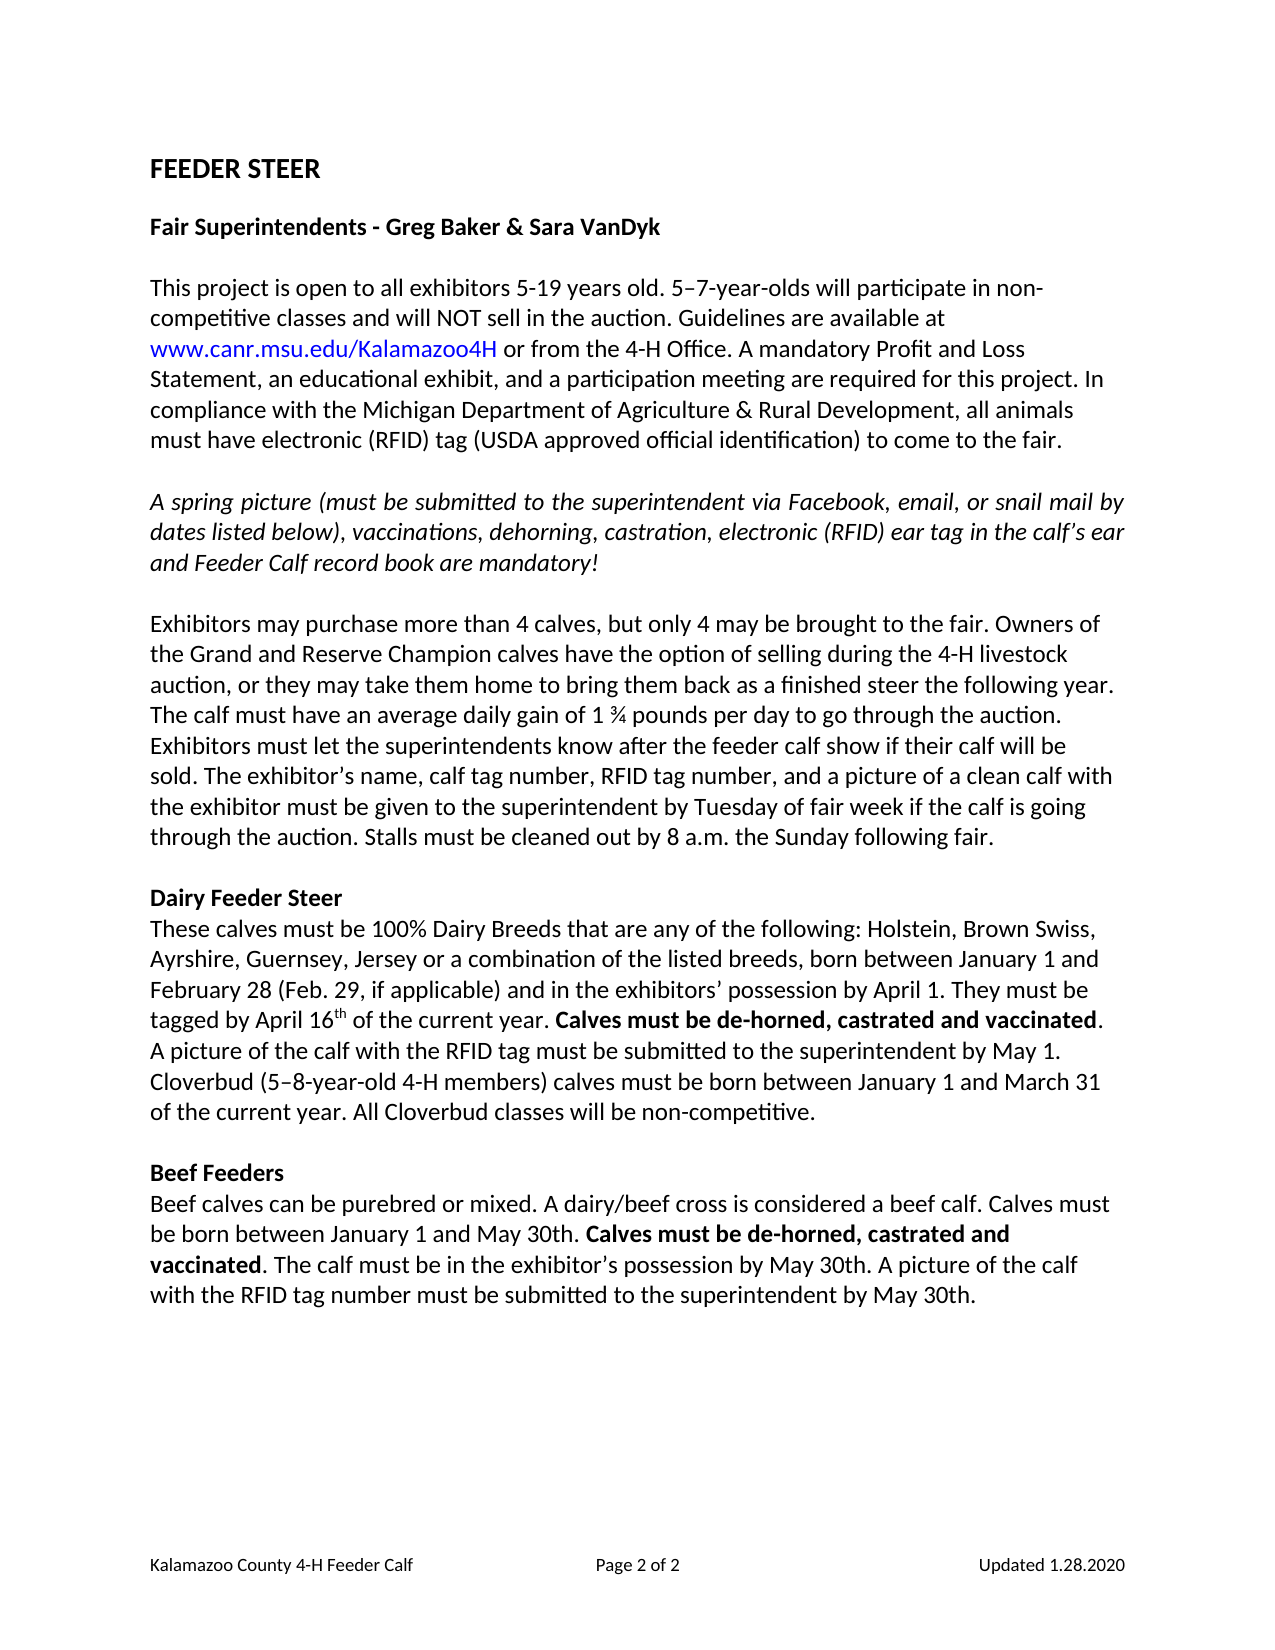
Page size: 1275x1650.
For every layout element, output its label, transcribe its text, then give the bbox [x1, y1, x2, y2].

text Exhibitors may purchase more than 4 calves, but only 4 may be brought to the fair. Owners of the Grand and Reserve Champion calves have the option of selling during the 4-H livestock auction, or they may take them home to bring them back as a finished steer the following year. The calf must have an average daily gain of 1 ¾ pounds per day to go through the auction. Exhibitors must let the superintendents know after the feeder calf show if their calf will be sold. The exhibitor’s name, calf tag number, RFID tag number, and a picture of a clean calf with the exhibitor must be given to the superintendent by Tuesday of fair week if the calf is going through the auction. Stalls must be cleaned out by 8 a.m. the Sunday following fair. [150, 608, 1118, 852]
subtitle Fair Superintendents - Greg Baker & Sara VanDyk [150, 211, 1137, 241]
text These calves must be 100% Dairy Breeds that are any of the following: Holstein, Brown Swiss, Ayrshire, Guernsey, Jersey or a combination of the listed breeds, born between January 1 and February 28 (Feb. 29, if applicable) and in the exhibitors’ possession by April 1. They must be tagged by April 16th of the current year. Calves must be de-horned, castrated and vaccinated. A picture of the calf with the RFID tag must be submitted to the superintendent by May 1. [150, 913, 1116, 1066]
text This project is open to all exhibitors 5-19 years old. 5–7-year-olds will participate in non- competitive classes and will NOT sell in the auction. Guidelines are available at www.canr.msu.edu/Kalamazoo4H or from the 4-H Office. A mandatory Profit and Loss Statement, an educational exhibit, and a participation meeting are required for this project. In compliance with the Michigan Department of Agriculture & Rural Development, all animals must have electronic (RFID) tag (USDA approved official identification) to come to the fair. [150, 272, 1108, 455]
text A spring picture (must be submitted to the superintendent via Facebook, email, or snail mail by dates listed below), vaccinations, dehorning, castration, electronic (RFID) ear tag in the calf’s ear and Feeder Calf record book are mandatory! [150, 486, 1126, 577]
subtitle Dairy Feeder Steer [150, 883, 1137, 913]
subtitle Beef Feeders [150, 1157, 1137, 1188]
text Cloverbud (5–8-year-old 4-H members) calves must be born between January 1 and March 31 of the current year. All Cloverbud classes will be non-competitive. [150, 1066, 1123, 1127]
text Beef calves can be purebred or mixed. A dairy/beef cross is considered a beef calf. Calves must be born between January 1 and May 30th. Calves must be de-horned, castrated and vaccinated. The calf must be in the exhibitor’s possession by May 30th. A picture of the calf with the RFID tag number must be submitted to the superintendent by May 30th. [150, 1188, 1113, 1310]
text FEEDER STEER [150, 150, 1137, 186]
